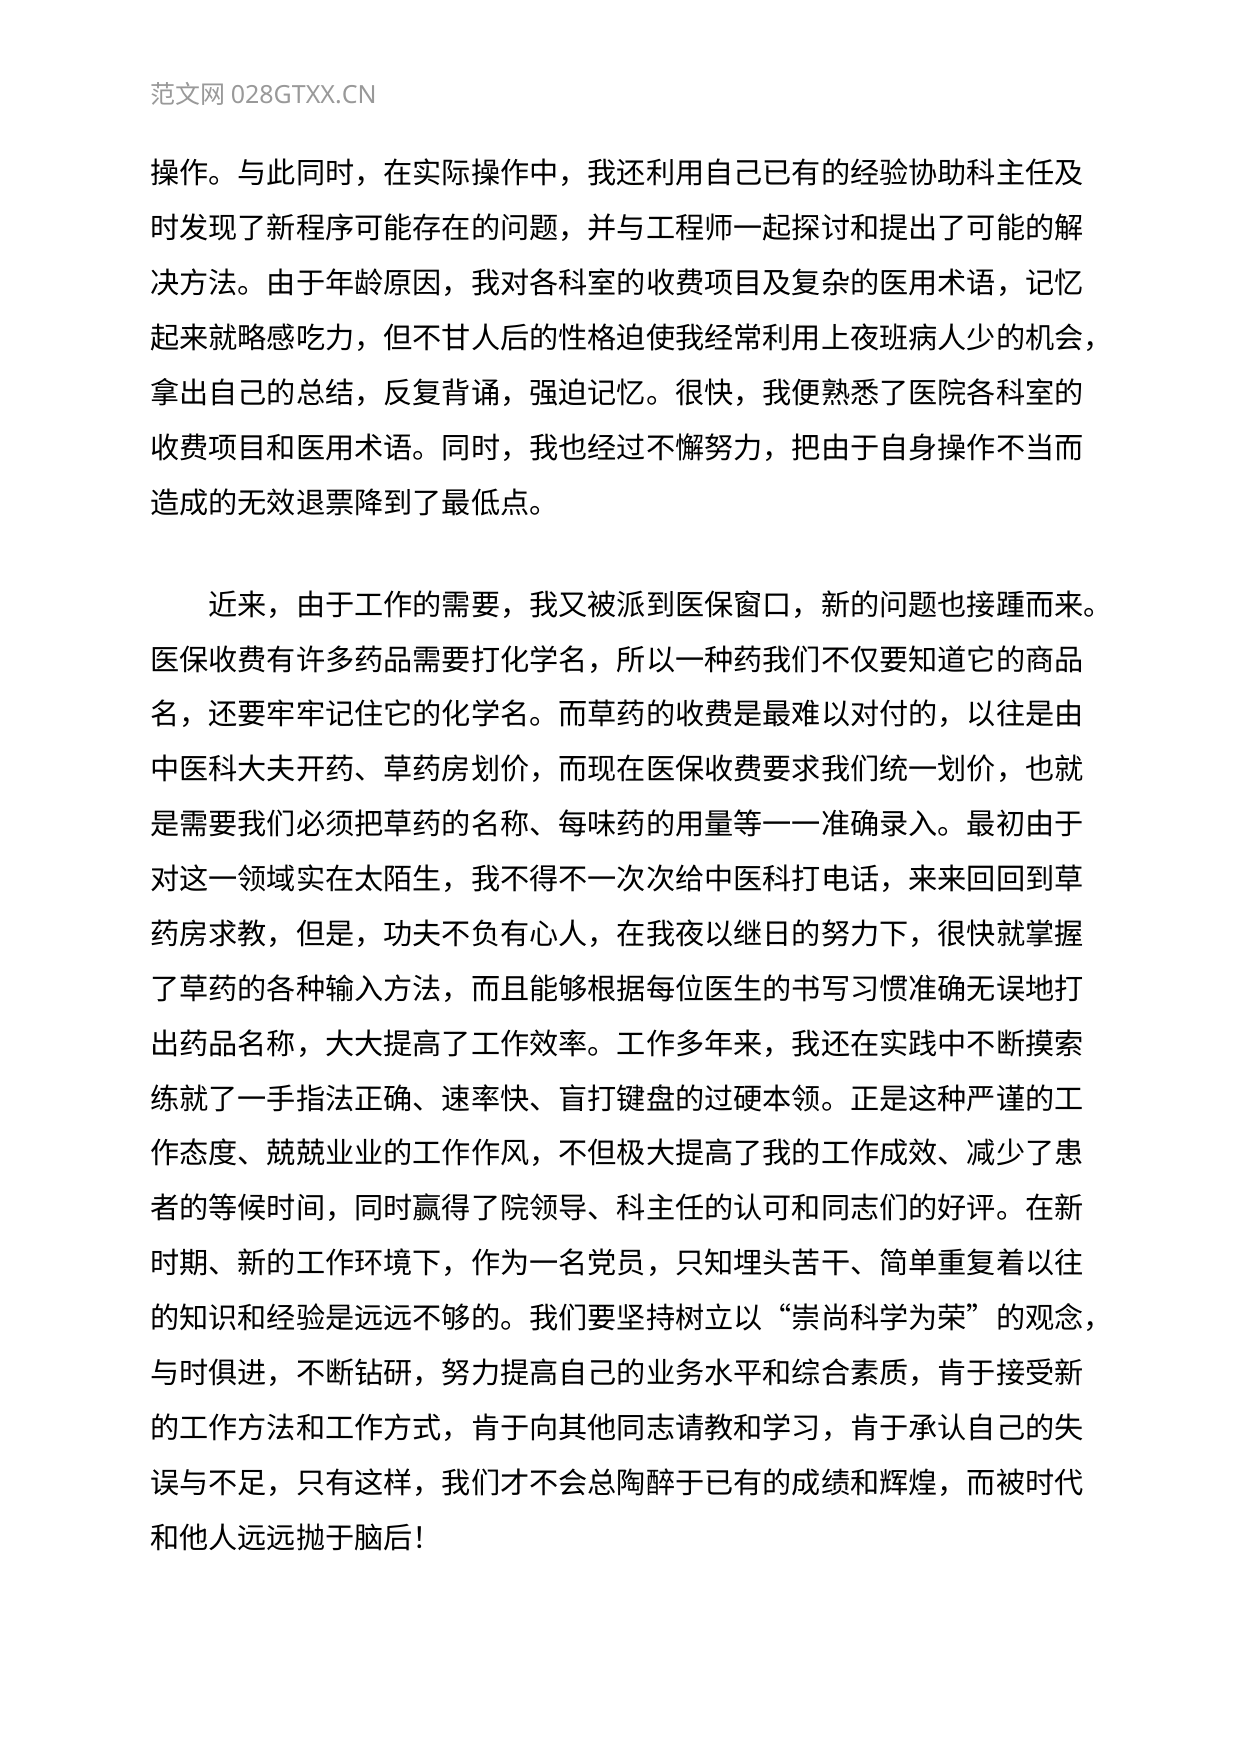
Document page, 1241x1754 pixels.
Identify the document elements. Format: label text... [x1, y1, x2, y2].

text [150, 150, 1090, 522]
text 近来，由于工作的需要，我又被派到医保窗口，新的问题也接踵而来。医保收费有许多药品需要打化学名，所以一种药我们不仅要知道它的商品名，还要牢牢记住它的化学名。而草药的收费是最难以对付的，以往是由中医科大夫开药、草药房划价，而现在医保收费要求我们统一划价，也就是需要我们必须把草药的名称、每味药的用量等一一准确录入。最初由于对这一领域实在太陌生，我不得不一次次给中医科打电话，来来回回到草药房求教，但是，功夫不负有心人，在我夜以继日的努力下，很快就掌握了草药的各种输入方法，而且能够根据每位医生的书写习惯准确无误地打出药品名称，大大提高了工作效率。工作多年来，我还在实践中不断摸索练就了一手指法正确、速率快、盲打键盘的过硬本领。正是这种严谨的工作态度、兢兢业业的工作作风，不但极大提高了我的工作成效、减少了患者的等候时间，同时赢得了院领导、科主任的认可和同志们的好评。在新时期、新的工作环境下，作为一名党员，只知埋头苦干、简单重复着以往的知识和经验是远远不够的。我们要坚持树立以“崇尚科学为荣”的观念，与时俱进，不断钻研，努力提高自己的业务水平和综合素质，肯于接受新的工作方法和工作方式，肯于向其他同志请教和学习，肯于承认自己的失误与不足，只有这样，我们才不会总陶醉于已有的成绩和辉煌，而被时代和他人远远抛于脑后！ [150, 581, 1090, 1557]
